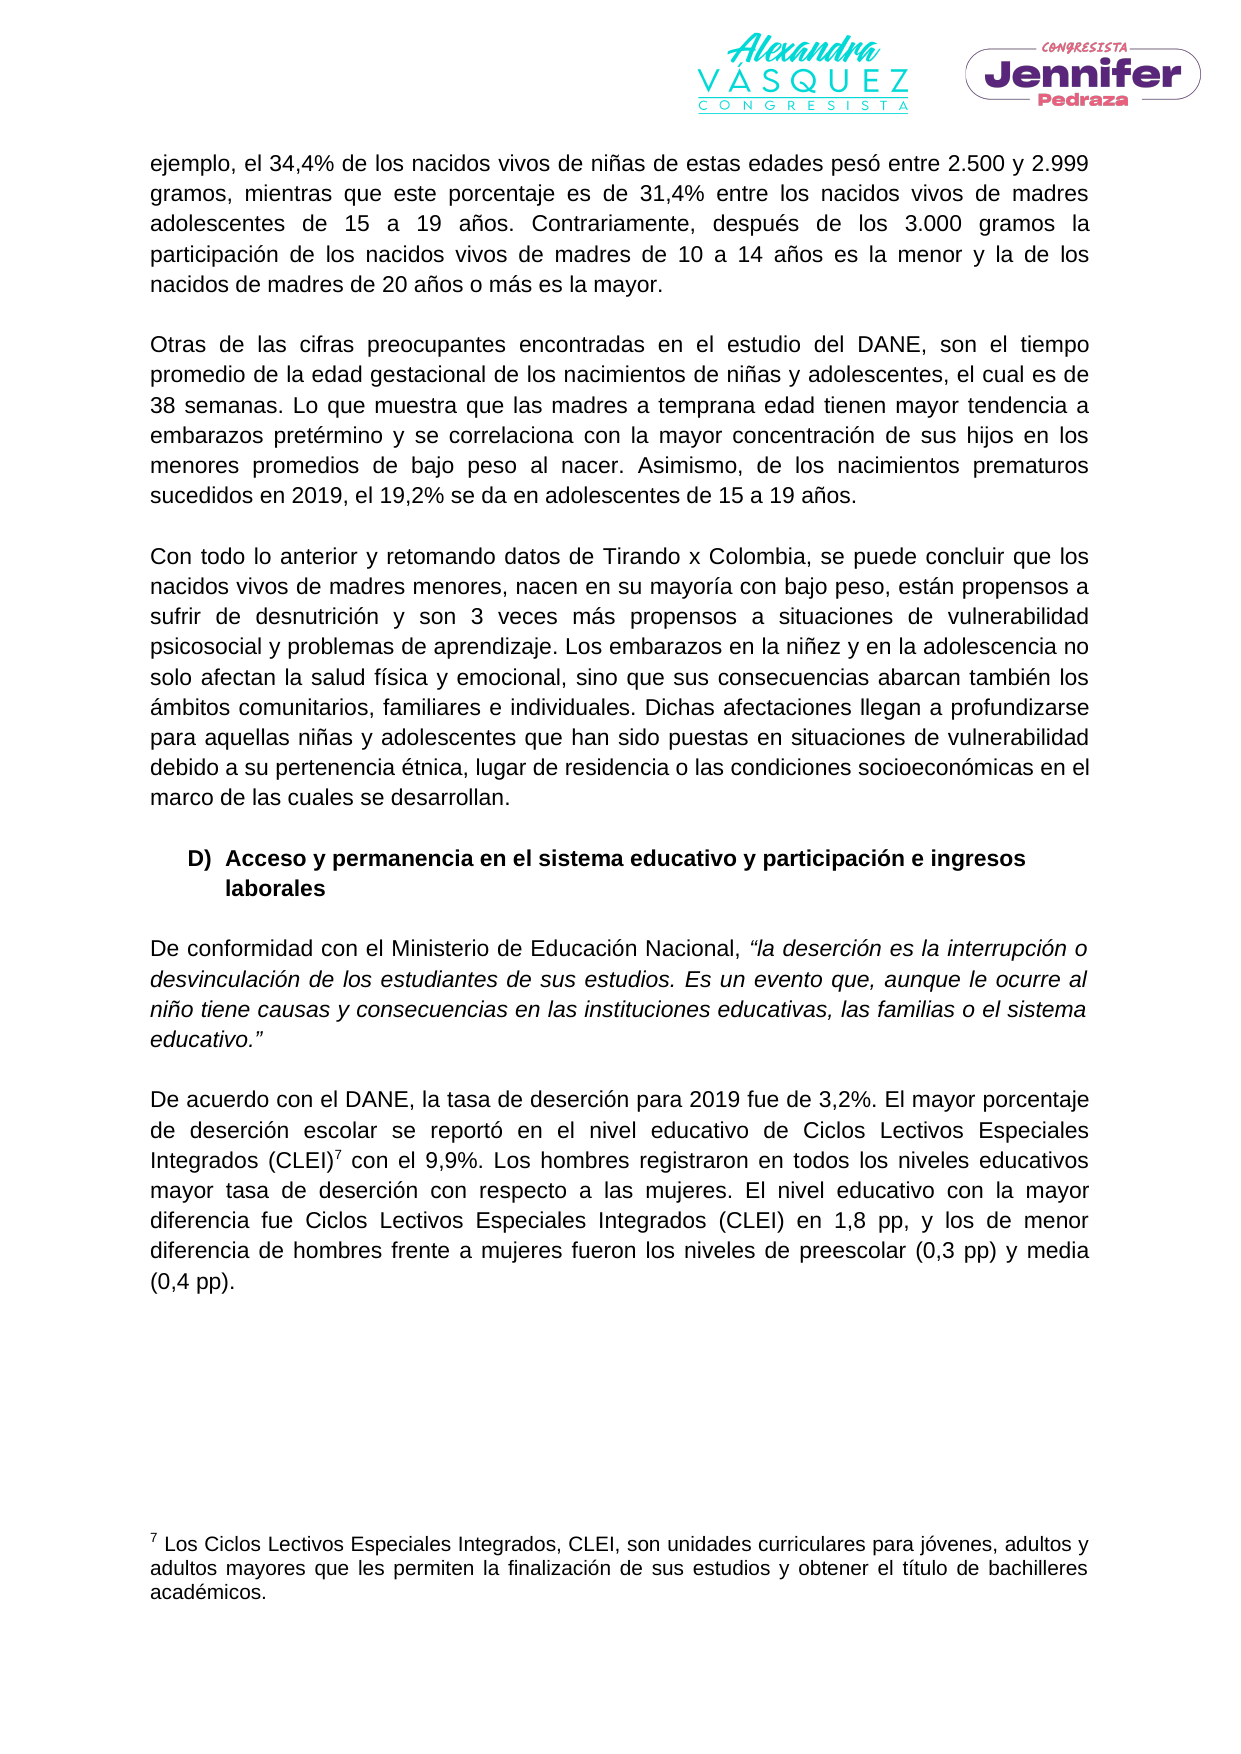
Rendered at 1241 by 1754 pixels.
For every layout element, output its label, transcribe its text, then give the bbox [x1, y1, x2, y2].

text De conformidad con el Ministerio de Educación Nacional, “la deserción es la interrupción o desvinculación de los estudiantes de sus estudios. Es un evento que, aunque le ocurre al niño tiene causas y consecuencias en las instituciones educativas, las familias o el sistema educativo.” [150, 935, 1090, 1052]
picture [693, 23, 914, 123]
text Otras de las cifras preocupantes encontradas en el estudio del DANE, son el tiempo promedio de la edad gestacional de los nacimientos de niñas y adolescentes, el cual es de 38 semanas. Lo que muestra que las madres a temprana edad tienen mayor tendencia a embarazos pretérmino y se correlaciona con la mayor concentración de sus hijos en los menores promedios de bajo peso al nacer. Asimismo, de los nacimientos prematuros sucedidos en 2019, el 19,2% se da en adolescentes de 15 a 19 años. [150, 331, 1090, 509]
picture [965, 40, 1201, 106]
text Con todo lo anterior y retomando datos de Tirando x Colombia, se puede concluir que los nacidos vivos de madres menores, nacen en su mayoría con bajo peso, están propensos a sufrir de desnutrición y son 3 veces más propensos a situaciones de vulnerabilidad psicosocial y problemas de aprendizaje. Los embarazos en la niñez y en la adolescencia no solo afectan la salud física y emocional, sino que sus consecuencias abarcan también los ámbitos comunitarios, familiares e individuales. Dichas afectaciones llegan a profundizarse para aquellas niñas y adolescentes que han sido puestas en situaciones de vulnerabilidad debido a su pertenencia étnica, lugar de residencia o las condiciones socioeconómicas en el marco de las cuales se desarrollan. [150, 543, 1090, 811]
text De acuerdo con el DANE, la tasa de deserción para 2019 fue de 3,2%. El mayor porcentaje de deserción escolar se reportó en el nivel educativo de Ciclos Lectivos Especiales Integrados (CLEI) con el 9,9%. Los hombres registraron en todos los niveles educativos mayor tasa de deserción con respecto a las mujeres. El nivel educativo con la mayor diferencia fue Ciclos Lectivos Especiales Integrados (CLEI) en 1,8 pp, y los de menor diferencia de hombres frente a mujeres fueron los niveles de preescolar (0,3 pp) y media (0,4 pp). [150, 1086, 1090, 1294]
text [150, 150, 1090, 297]
list Acceso y permanencia en el sistema educativo y participación e ingresos laborales [187, 845, 1090, 901]
